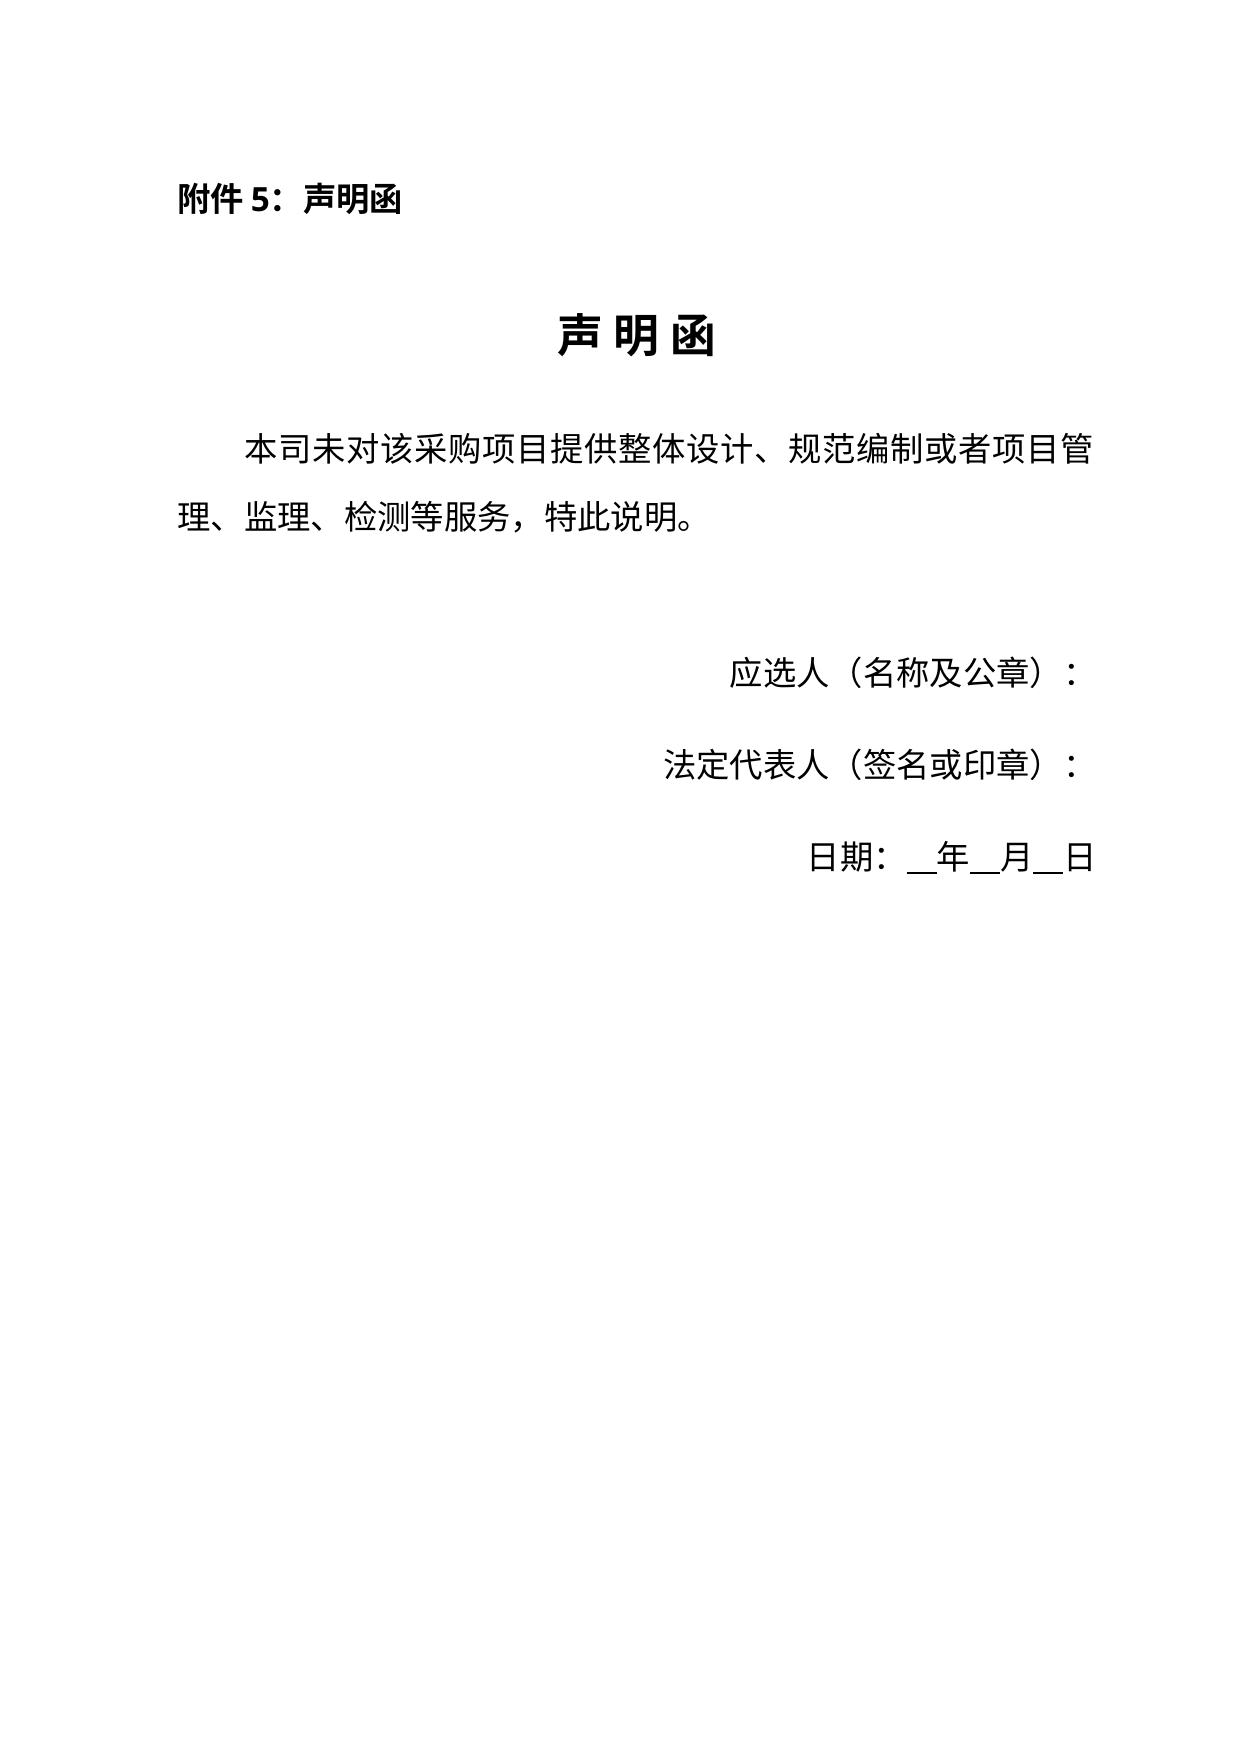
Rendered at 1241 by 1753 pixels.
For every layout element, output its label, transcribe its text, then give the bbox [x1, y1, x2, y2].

text 本司未对该采购项目提供整体设计、规范编制或者项目管理、监理、检测等服务，特此说明。 [177, 413, 1096, 549]
text 应选人（名称及公章）： [177, 637, 1096, 704]
text 附件5：声明函 [177, 163, 1096, 231]
text 声 明 函 [177, 299, 1096, 367]
text 法定代表人（签名或印章）： [177, 729, 1096, 797]
text 日期： 年 月 日 [177, 821, 1096, 888]
